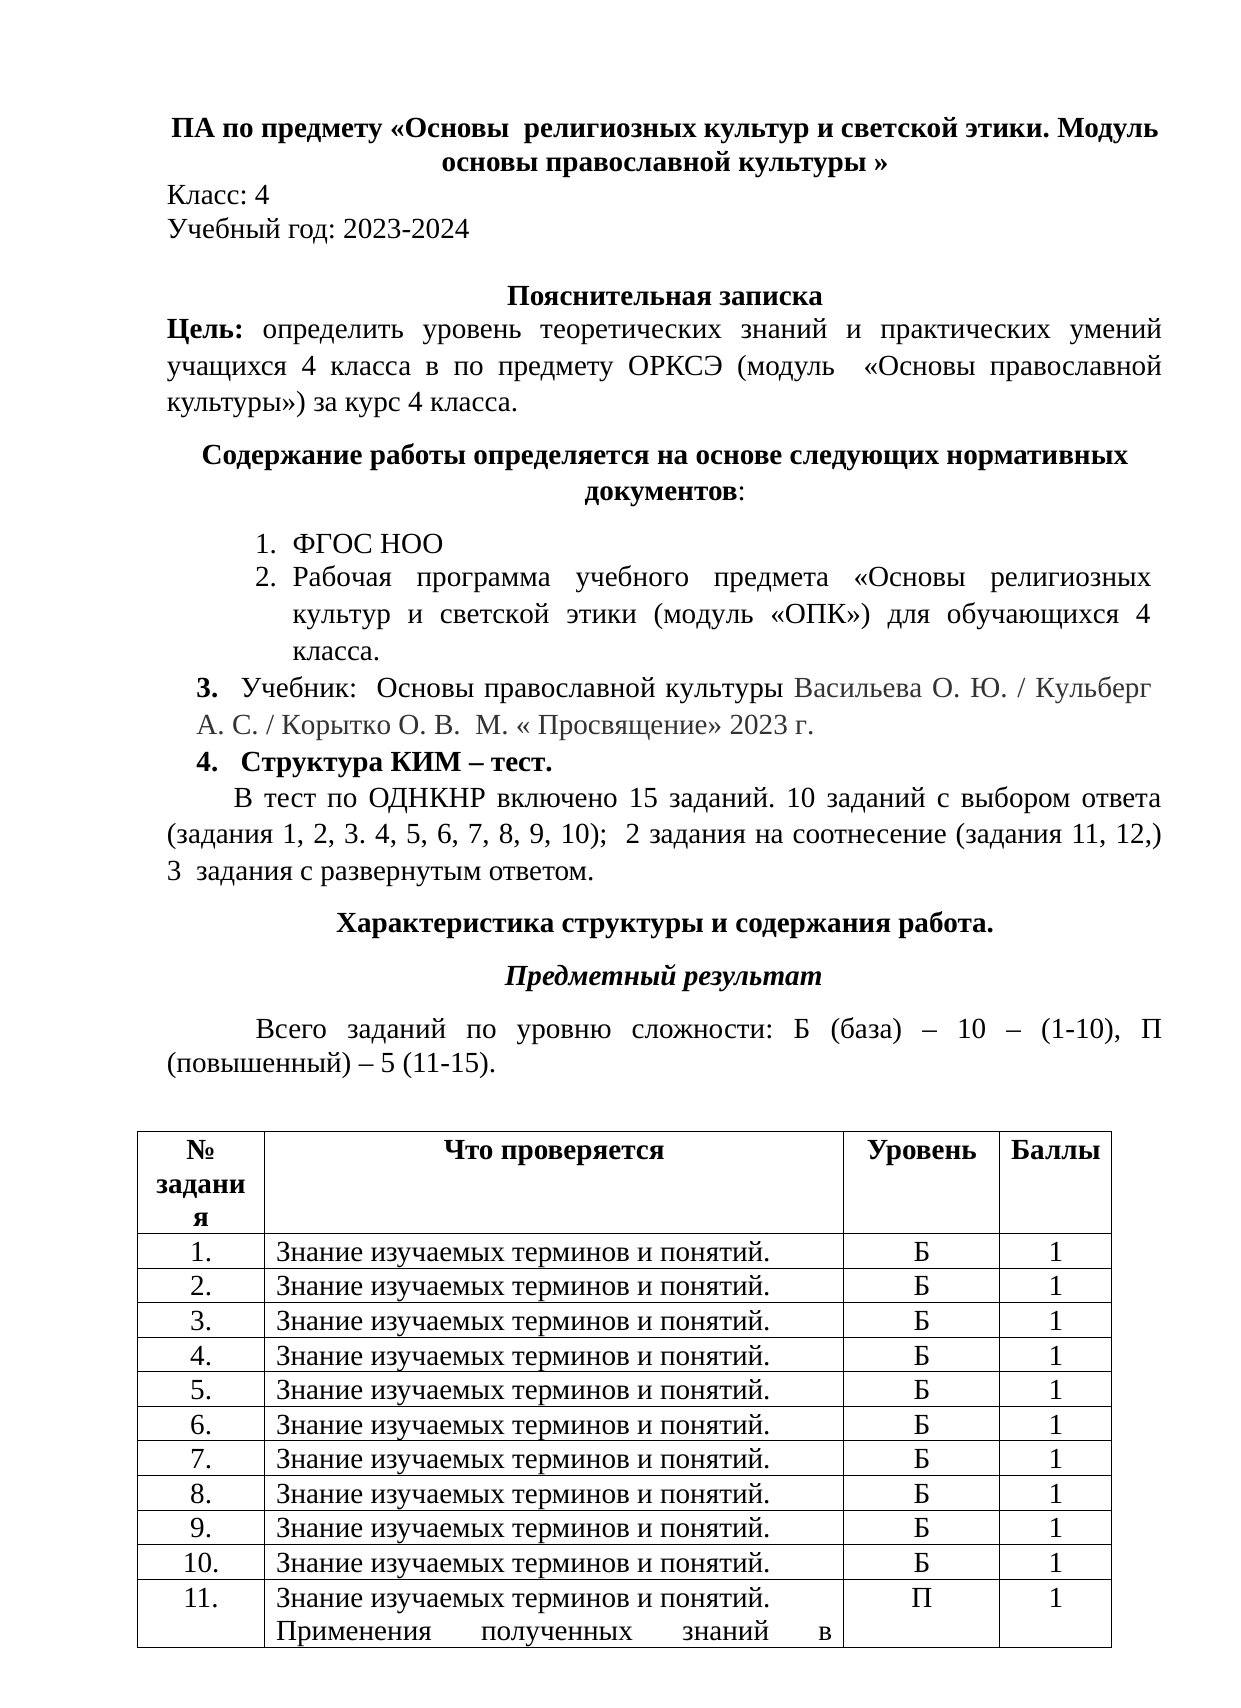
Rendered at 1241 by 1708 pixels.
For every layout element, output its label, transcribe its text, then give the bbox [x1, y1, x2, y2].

table_cell 1 [1000, 1372, 1111, 1406]
table_cell Б [844, 1338, 999, 1371]
table_cell Знание изучаемых терминов и понятий. [265, 1372, 843, 1406]
table_header Уровень [844, 1132, 999, 1233]
table_header Баллы [1000, 1132, 1111, 1233]
text Характеристика структуры и содержания работа. [167, 906, 1163, 939]
table_cell Знание изучаемых терминов и понятий. [265, 1545, 843, 1579]
table_cell 5. [138, 1372, 264, 1406]
table_cell 1 [1000, 1476, 1111, 1509]
table_cell П [844, 1580, 999, 1647]
table_cell Б [844, 1407, 999, 1440]
text Цель: определить уровень теоретических знаний и практических умений учащихся 4 класса в по предмету ОРКСЭ (модуль «Основы православной культуры») за курс 4 класса. [167, 312, 1163, 417]
table_cell Б [844, 1372, 999, 1406]
table_cell 9. [138, 1511, 264, 1544]
table_cell Б [844, 1234, 999, 1267]
text Предметный результат [167, 958, 1163, 992]
text Учебный год: 2023-2024 [167, 211, 1163, 244]
text Пояснительная записка [167, 278, 1163, 312]
table_cell 1. [138, 1234, 264, 1267]
table_cell 1 [1000, 1545, 1111, 1579]
table_cell 1 [1000, 1338, 1111, 1371]
text Класс: 4 [167, 177, 1163, 211]
table_cell 6. [138, 1407, 264, 1440]
text Всего заданий по уровню сложности: Б (база) – 10 – (1-10), П (повышенный) – 5 (11-15). [167, 1011, 1163, 1078]
text Содержание работы определяется на основе следующих нормативных документов: [167, 437, 1163, 506]
table_cell Знание изучаемых терминов и понятий. [265, 1269, 843, 1302]
table_cell Знание изучаемых терминов и понятий. [265, 1234, 843, 1267]
table_cell Б [844, 1303, 999, 1337]
table_cell 1 [1000, 1441, 1111, 1475]
list Учебник: Основы православной культуры Васильева О. Ю. / Кульберг А. С. / Корытко О. В. М. « Просвящение» 2023 г. [196, 670, 1152, 740]
text В тест по ОДНКНР включено 15 заданий. 10 заданий с выбором ответа (задания 1, 2, 3. 4, 5, 6, 7, 8, 9, 10); 2 задания на соотнесение (задания 11, 12,) 3 задания с развернутым ответом. [167, 781, 1163, 886]
table_cell 7. [138, 1441, 264, 1475]
table_cell 1 [1000, 1234, 1111, 1267]
table_header № задания [138, 1132, 264, 1233]
text ПА по предмету «Основы религиозных культур и светской этики. Модуль основы православной культуры » [167, 110, 1163, 177]
table_cell Б [844, 1545, 999, 1579]
table_cell 4. [138, 1338, 264, 1371]
table_cell 1 [1000, 1407, 1111, 1440]
list Рабочая программа учебного предмета «Основы религиозных культур и светской этики (модуль «ОПК») для обучающихся 4 класса. [255, 559, 1152, 667]
table_cell Знание изучаемых терминов и понятий. [265, 1476, 843, 1509]
table_cell Б [844, 1441, 999, 1475]
table_cell 1 [1000, 1580, 1111, 1647]
list Структура КИМ – тест. [196, 744, 1152, 777]
table_cell 1 [1000, 1303, 1111, 1337]
table_cell 1 [1000, 1269, 1111, 1302]
table_cell 2. [138, 1269, 264, 1302]
list ФГОС НОО [255, 526, 1152, 559]
table_cell Знание изучаемых терминов и понятий. [265, 1338, 843, 1371]
table_cell Б [844, 1269, 999, 1302]
table_cell Знание изучаемых терминов и понятий. [265, 1441, 843, 1475]
table_header Что проверяется [265, 1132, 843, 1233]
table_cell 11. [138, 1580, 264, 1647]
table_cell Б [844, 1511, 999, 1544]
table_cell 8. [138, 1476, 264, 1509]
table_cell Знание изучаемых терминов и понятий. [265, 1407, 843, 1440]
table_cell 10. [138, 1545, 264, 1579]
table_cell 3. [138, 1303, 264, 1337]
table_cell Знание изучаемых терминов и понятий. [265, 1511, 843, 1544]
table_cell Знание изучаемых терминов и понятий. [265, 1303, 843, 1337]
table_cell Б [844, 1476, 999, 1509]
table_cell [265, 1580, 843, 1647]
table_cell 1 [1000, 1511, 1111, 1544]
